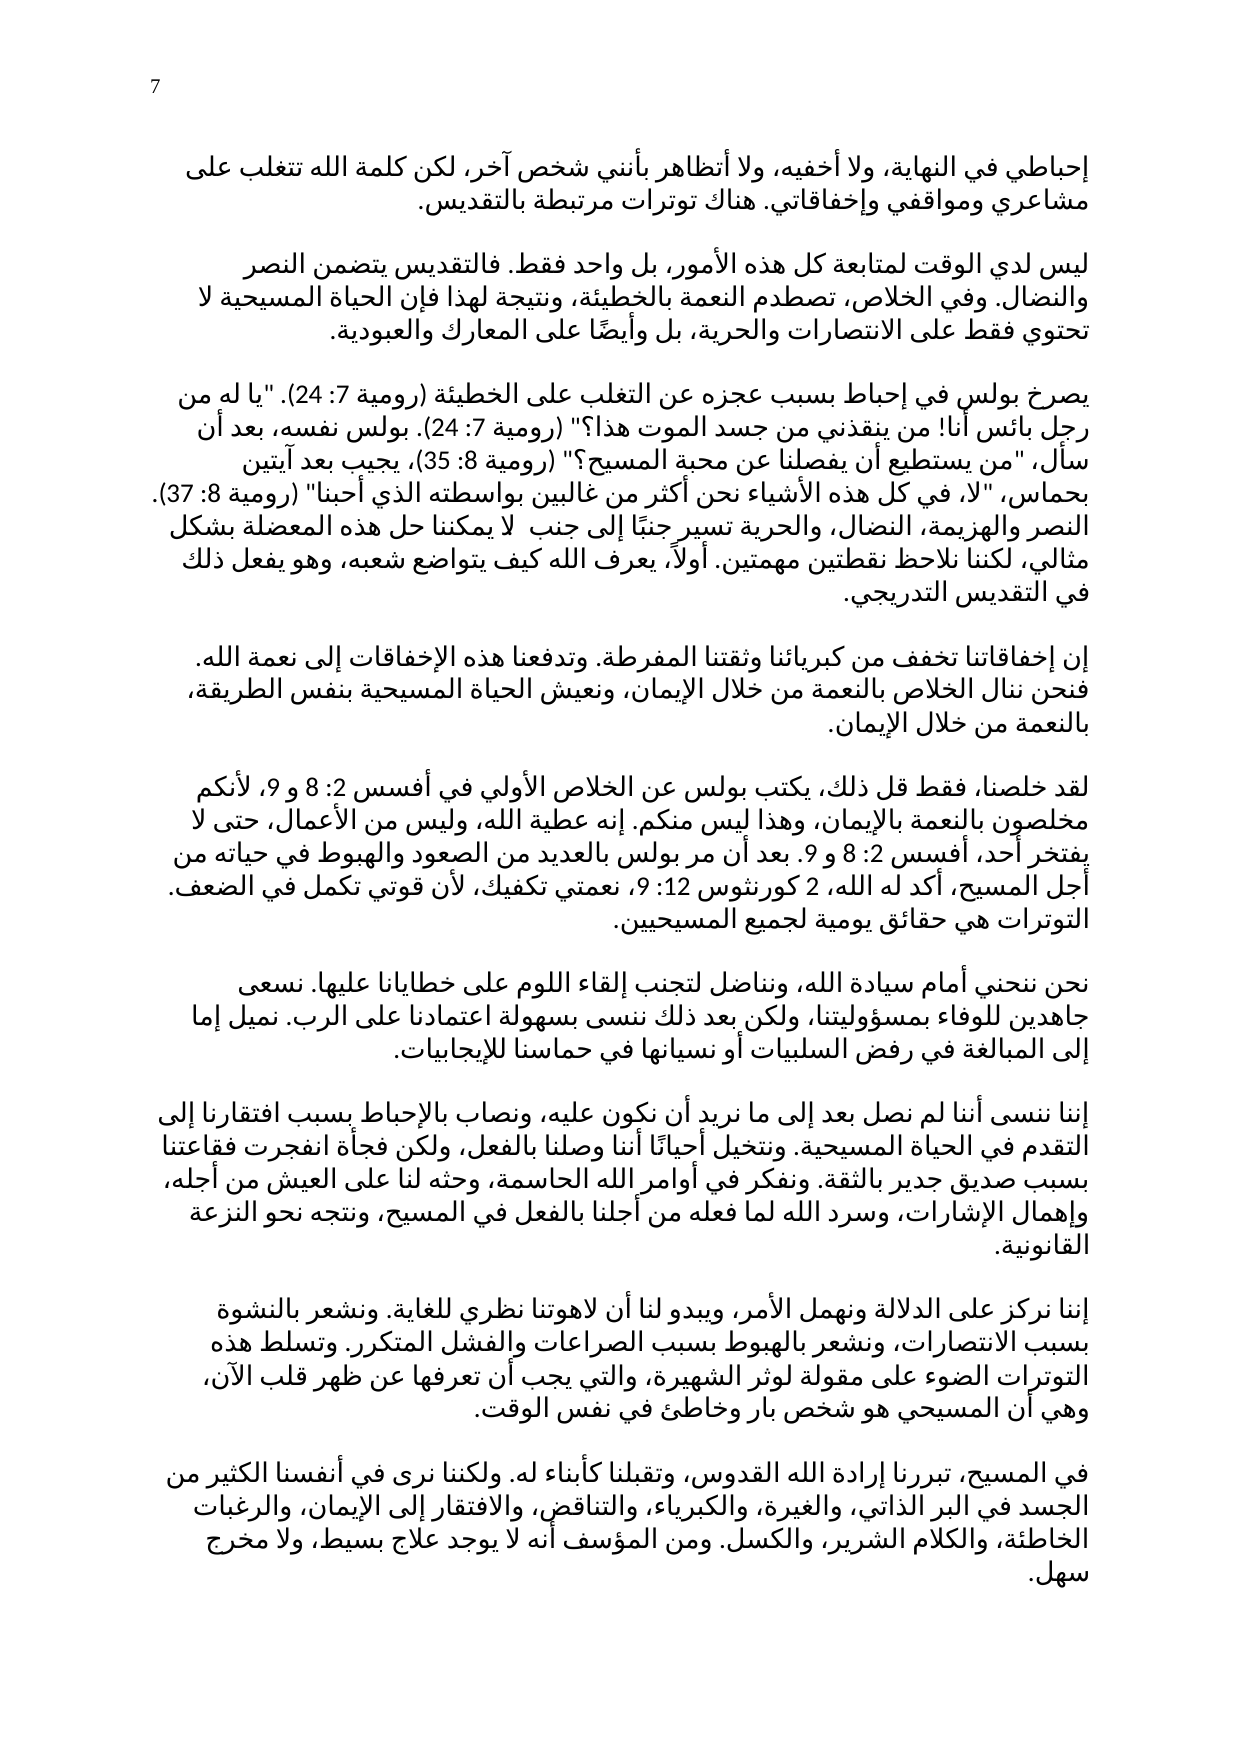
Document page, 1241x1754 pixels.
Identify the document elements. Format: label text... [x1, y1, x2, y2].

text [150, 150, 1090, 216]
text نحن ننحني أمام سيادة الله، ونناضل لتجنب إلقاء اللوم على خطايانا عليها. نسعى جاهدين للوفاء بمسؤوليتنا، ولكن بعد ذلك ننسى بسهولة اعتمادنا على الرب. نميل إما إلى المبالغة في رفض السلبيات أو نسيانها في حماسنا للإيجابيات. [150, 966, 1090, 1065]
text يصرخ بولس في إحباط بسبب عجزه عن التغلب على الخطيئة (رومية 7: 24). "يا له من رجل بائس أنا! من ينقذني من جسد الموت هذا؟" (رومية 7: 24). بولس نفسه، بعد أن سأل، "من يستطيع أن يفصلنا عن محبة المسيح؟" (رومية 8: 35)، يجيب بعد آيتين بحماس، "لا، في كل هذه الأشياء نحن أكثر من غالبين بواسطته الذي أحبنا" (رومية 8: 37). النصر والهزيمة، النضال، والحرية تسير جنبًا إلى جنب. لا يمكننا حل هذه المعضلة بشكل مثالي، لكننا نلاحظ نقطتين مهمتين. أولاً، يعرف الله كيف يتواضع شعبه، وهو يفعل ذلك في التقديس التدريجي. [150, 377, 1090, 608]
text إن إخفاقاتنا تخفف من كبريائنا وثقتنا المفرطة. وتدفعنا هذه الإخفاقات إلى نعمة الله. فنحن ننال الخلاص بالنعمة من خلال الإيمان، ونعيش الحياة المسيحية بنفس الطريقة، بالنعمة من خلال الإيمان. [150, 640, 1090, 739]
text ليس لدي الوقت لمتابعة كل هذه الأمور، بل واحد فقط. فالتقديس يتضمن النصر والنضال. وفي الخلاص، تصطدم النعمة بالخطيئة، ونتيجة لهذا فإن الحياة المسيحية لا تحتوي فقط على الانتصارات والحرية، بل وأيضًا على المعارك والعبودية. [150, 247, 1090, 346]
text في المسيح، تبررنا إرادة الله القدوس، وتقبلنا كأبناء له. ولكننا نرى في أنفسنا الكثير من الجسد في البر الذاتي، والغيرة، والكبرياء، والتناقض، والافتقار إلى الإيمان، والرغبات الخاطئة، والكلام الشرير، والكسل. ومن المؤسف أنه لا يوجد علاج بسيط، ولا مخرج سهل. [150, 1456, 1090, 1588]
text إننا ننسى أننا لم نصل بعد إلى ما نريد أن نكون عليه، ونصاب بالإحباط بسبب افتقارنا إلى التقدم في الحياة المسيحية. ونتخيل أحيانًا أننا وصلنا بالفعل، ولكن فجأة انفجرت فقاعتنا بسبب صديق جدير بالثقة. ونفكر في أوامر الله الحاسمة، وحثه لنا على العيش من أجله، وإهمال الإشارات، وسرد الله لما فعله من أجلنا بالفعل في المسيح، ونتجه نحو النزعة القانونية. [150, 1096, 1090, 1261]
text لقد خلصنا، فقط قل ذلك، يكتب بولس عن الخلاص الأولي في أفسس 2: 8 و 9، لأنكم مخلصون بالنعمة بالإيمان، وهذا ليس منكم. إنه عطية الله، وليس من الأعمال، حتى لا يفتخر أحد، أفسس 2: 8 و 9. بعد أن مر بولس بالعديد من الصعود والهبوط في حياته من أجل المسيح، أكد له الله، 2 كورنثوس 12: 9، نعمتي تكفيك، لأن قوتي تكمل في الضعف. التوترات هي حقائق يومية لجميع المسيحيين. [150, 770, 1090, 935]
text إننا نركز على الدلالة ونهمل الأمر، ويبدو لنا أن لاهوتنا نظري للغاية. ونشعر بالنشوة بسبب الانتصارات، ونشعر بالهبوط بسبب الصراعات والفشل المتكرر. وتسلط هذه التوترات الضوء على مقولة لوثر الشهيرة، والتي يجب أن تعرفها عن ظهر قلب الآن، وهي أن المسيحي هو شخص بار وخاطئ في نفس الوقت. [150, 1293, 1090, 1425]
